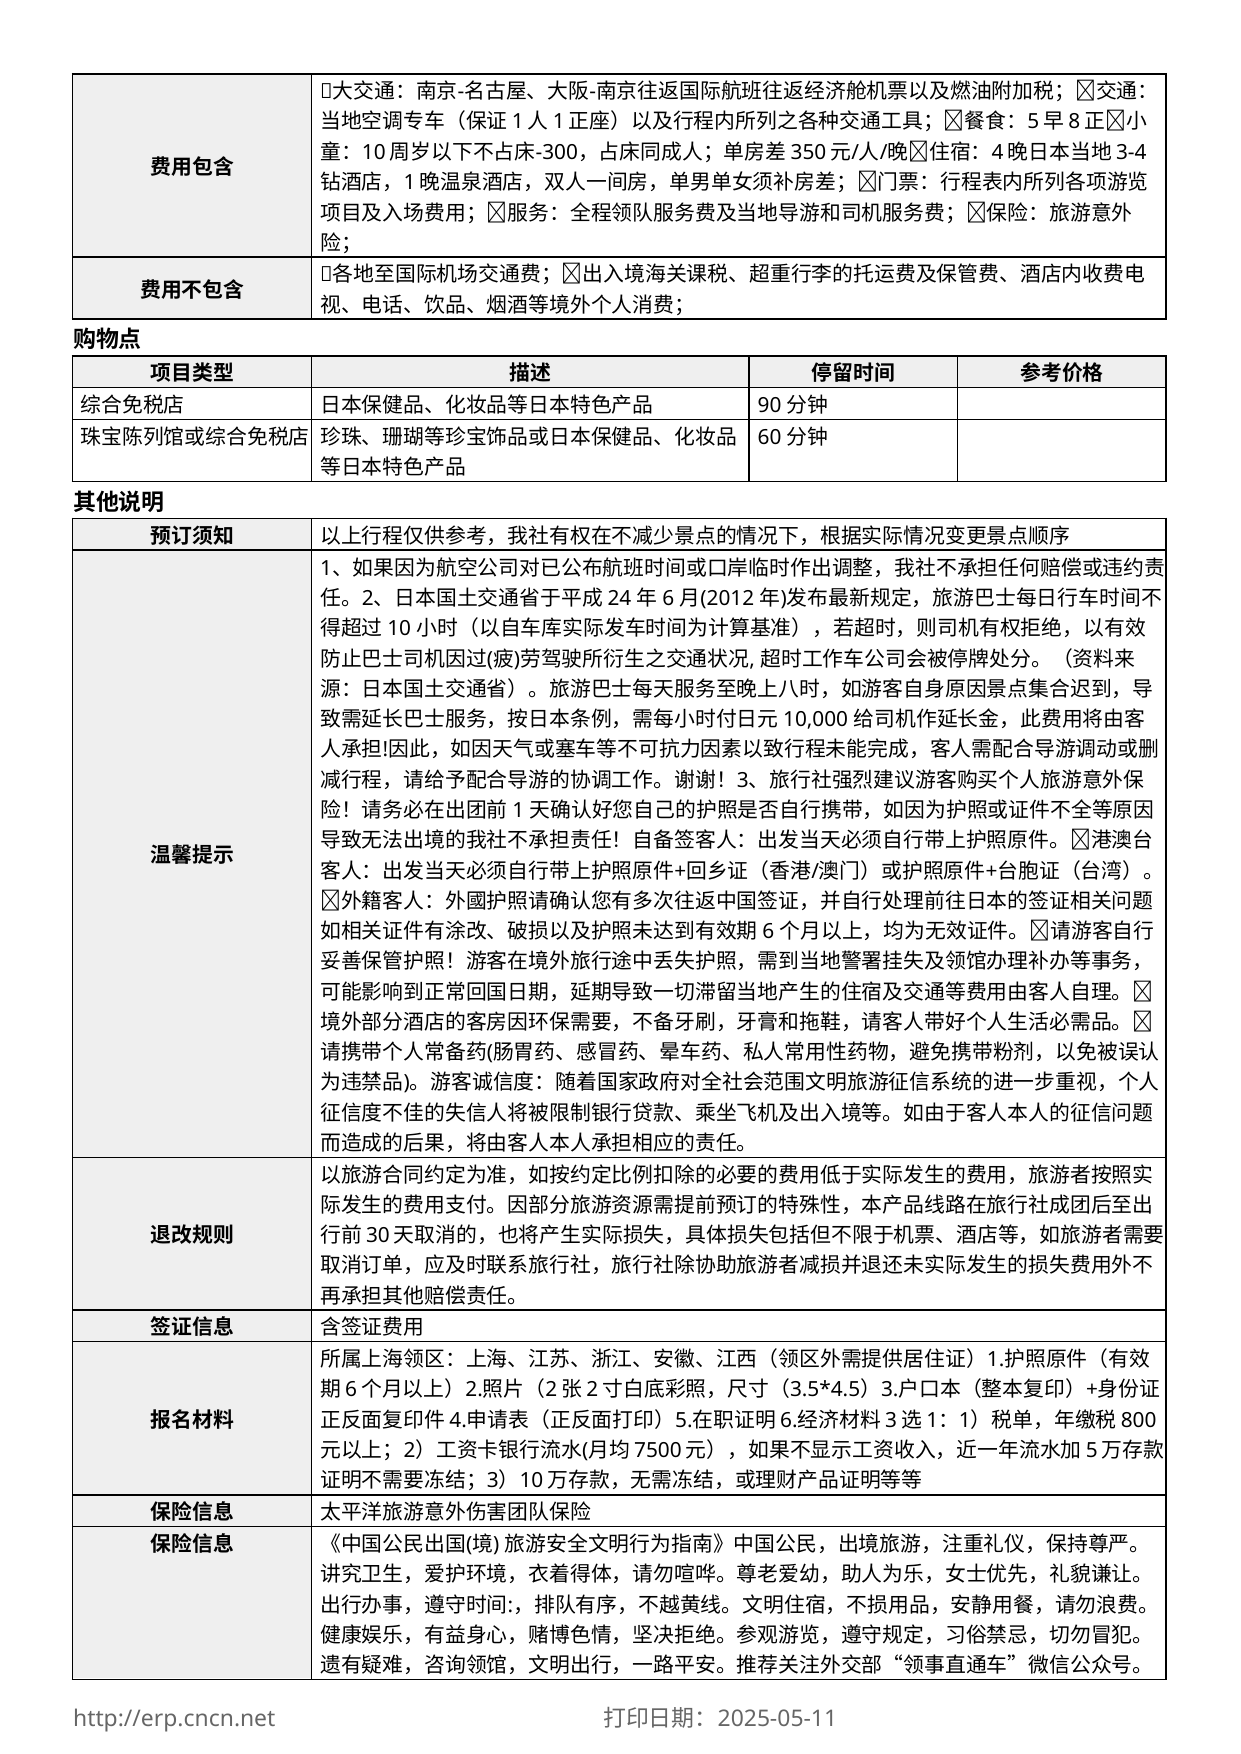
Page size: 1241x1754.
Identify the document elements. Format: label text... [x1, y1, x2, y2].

table_cell 退改规则 [73, 1158, 311, 1309]
table_cell 报名材料 [73, 1342, 311, 1494]
table_cell 签证信息 [73, 1311, 311, 1341]
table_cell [312, 1527, 1165, 1678]
table_header 项目类型 [73, 357, 311, 387]
table_cell [958, 420, 1165, 481]
table_cell 珠宝陈列馆或综合免税店 [73, 420, 311, 481]
table_cell 60 分钟 [750, 420, 957, 481]
table_cell 以旅游合同约定为准，如按约定比例扣除的必要的费用低于实际发生的费用，旅游者按照实际发生的费用支付。 [312, 1158, 1165, 1309]
table_cell 1、如果因为航空公司对已公布航班时间或口岸临时作出调整，我社不承担任何赔偿或违约责任。 [312, 551, 1165, 1156]
table_header 参考价格 [958, 357, 1165, 387]
table_cell 综合免税店 [73, 388, 311, 419]
table_header 停留时间 [750, 357, 957, 387]
table_cell 日本保健品、化妆品等日本特色产品 [312, 388, 748, 419]
table_cell [958, 388, 1165, 419]
table_cell 所属上海领区：上海、江苏、浙江、安徽、江西（领区外需提供居住证） [312, 1342, 1165, 1494]
table_cell 太平洋旅游意外伤害团队保险 [312, 1496, 1165, 1526]
text 购物点 [73, 321, 1167, 354]
table_cell 珍珠、珊瑚等珍宝饰品或日本保健品、化妆品等日本特色产品 [312, 420, 748, 481]
table_cell 温馨提示 [73, 551, 311, 1156]
text 其他说明 [73, 483, 1167, 517]
table_header 大交通：南京-名古屋、大阪-南京往返国际航班往返经济舱机票以及燃油附加税； [312, 75, 1165, 256]
table_header 以上行程仅供参考，我社有权在不减少景点的情况下，根据实际情况变更景点顺序 [312, 519, 1165, 549]
table_cell 保险信息 [73, 1496, 311, 1526]
table_header 描述 [312, 357, 748, 387]
table_cell 含签证费用 [312, 1311, 1165, 1341]
table_cell 90 分钟 [750, 388, 957, 419]
table_cell 各地至国际机场交通费； [312, 258, 1165, 318]
table_header 费用包含 [73, 75, 311, 256]
table_cell 保险信息 [73, 1527, 311, 1678]
table_header 预订须知 [73, 519, 311, 549]
table_cell 费用不包含 [73, 258, 311, 318]
